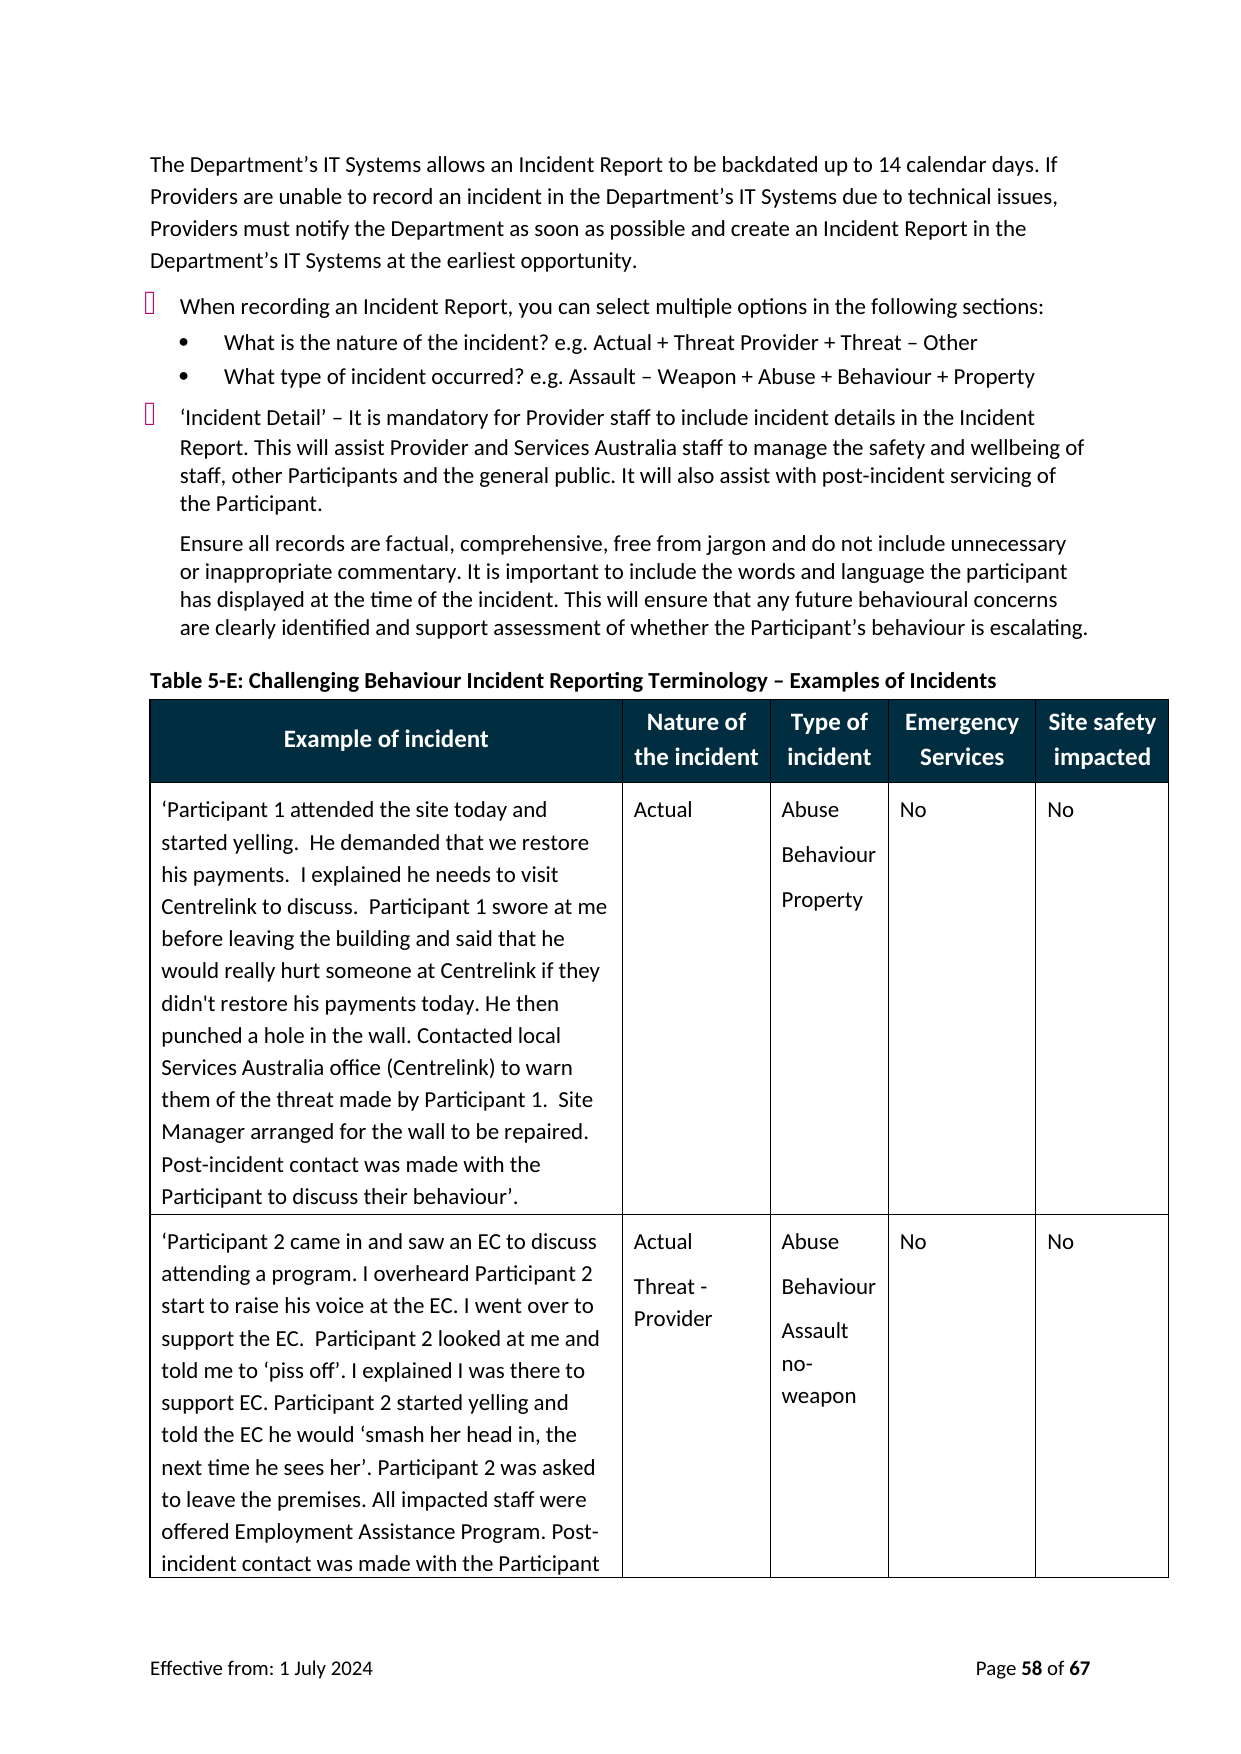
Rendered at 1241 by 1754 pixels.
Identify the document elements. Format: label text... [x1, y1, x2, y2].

table_cell Abuse Behaviour Property [771, 783, 888, 1214]
table_cell No [1036, 1215, 1168, 1577]
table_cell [771, 1215, 888, 1577]
text What is the nature of the incident? e.g. Actual + Threat Provider + Threat – Other [179, 328, 1090, 356]
table_cell No [889, 1215, 1035, 1577]
table_header Example of incident [151, 700, 622, 782]
table_cell Actual [623, 783, 770, 1214]
table_cell No [889, 783, 1035, 1214]
text Table 5-E: Challenging Behaviour Incident Reporting Terminology – Examples of Incidents [150, 667, 1090, 694]
table_cell ‘Participant 1 attended the site today and started yelling. He demanded that we restore his payments. I explained he needs to visit Centrelink to discuss. Participant 1 swore at me before leaving the building and said that he would really hurt someone at Centrelink if they didn't restore his payments today. He then punched a hole in the wall. Contacted local Services Australia office (Centrelink) to warn them of the threat made by Participant 1. Site Manager arranged for the wall to be repaired. Post-incident contact was made with the Participant to discuss their behaviour’. [151, 783, 622, 1214]
table_cell No [1036, 783, 1168, 1214]
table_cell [623, 1215, 770, 1577]
list Ensure all records are factual, comprehensive, free from jargon and do not include unnecessary or inappropriate commentary. It is important to include the words and language the participant has displayed at the time of the incident. This will ensure that any future behavioural concerns are clearly identified and support assessment of whether the Participant’s behaviour is escalating. [179, 529, 1090, 642]
text What type of incident occurred? e.g. Assault – Weapon + Abuse + Behaviour + Property [179, 362, 1090, 390]
text When recording an Incident Report, you can select multiple options in the following sections: [150, 291, 1090, 322]
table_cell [151, 1215, 622, 1577]
table_header Type of incident [771, 700, 888, 782]
text The Department’s IT Systems allows an Incident Report to be backdated up to 14 calendar days. If Providers are unable to record an incident in the Department’s IT Systems due to technical issues, Providers must notify the Department as soon as possible and create an Incident Report in the Department’s IT Systems at the earliest opportunity. [150, 150, 1090, 274]
table_header Site safety impacted [1036, 700, 1168, 782]
table_header Nature of the incident [623, 700, 770, 782]
table_header Emergency Services [889, 700, 1035, 782]
text ‘Incident Detail’ – It is mandatory for Provider staff to include incident details in the Incident Report. This will assist Provider and Services Australia staff to manage the safety and wellbeing of staff, other Participants and the general public. It will also assist with post-incident servicing of the Participant. [150, 403, 1090, 517]
